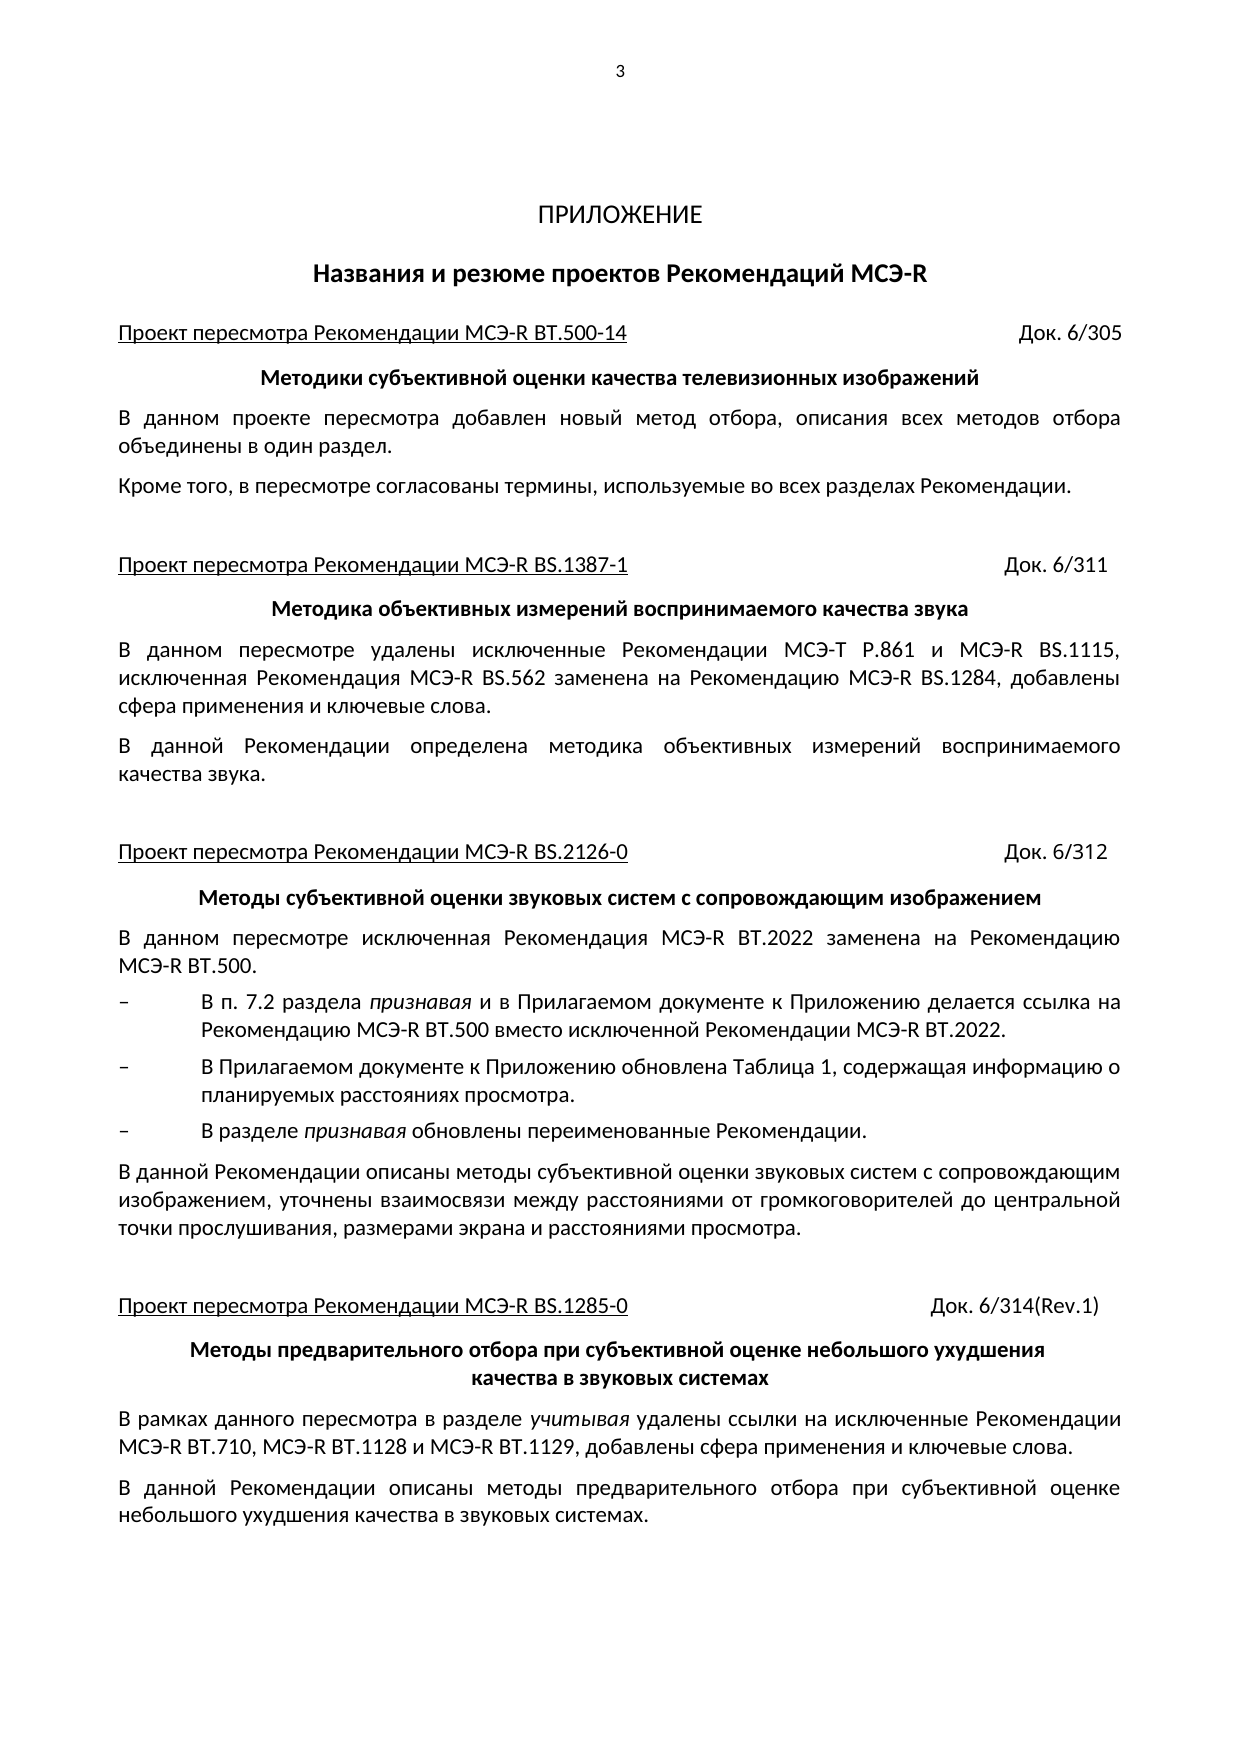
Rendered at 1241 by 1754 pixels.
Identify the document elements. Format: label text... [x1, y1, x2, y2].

text Проект пересмотра Рекомендации МСЭ-R BS.1387-1 Док. 6/311 [118, 550, 1122, 578]
text В данном проекте пересмотра добавлен новый метод отбора, описания всех методов отбора объединены в один раздел. [118, 403, 1122, 459]
text Приложение [118, 198, 1122, 231]
subtitle Методика объективных измерений воспринимаемого качества звука [118, 594, 1122, 622]
text – В Прилагаемом документе к Приложению обновлена Таблица 1, содержащая информацию о планируемых расстояниях просмотра. [118, 1052, 1122, 1108]
text В данной Рекомендации описаны методы субъективной оценки звуковых систем с сопровождающим изображением, уточнены взаимосвязи между расстояниями от громкоговорителей до центральной точки прослушивания, размерами экрана и расстояниями просмотра. [118, 1157, 1122, 1241]
text – В разделе признавая обновлены переименованные Рекомендации. [118, 1116, 1122, 1144]
text В данном пересмотре исключенная Рекомендация МСЭ-R BT.2022 заменена на Рекомендацию МСЭ-R BT.500. [118, 923, 1122, 979]
text Кроме того, в пересмотре согласованы термины, используемые во всех разделах Рекомендации. [118, 472, 1122, 500]
text В данной Рекомендации описаны методы предварительного отбора при субъективной оценке небольшого ухудшения качества в звуковых системах. [118, 1473, 1122, 1529]
title Названия и резюме проектов Рекомендаций МСЭ-R [118, 256, 1122, 289]
text Проект пересмотра Рекомендации МСЭ-R BS.1285-0 Док. 6/314(Rev.1) [118, 1291, 1122, 1319]
subtitle Методы предварительного отбора при субъективной оценке небольшого ухудшения качества в звуковых системах [118, 1336, 1122, 1392]
subtitle Методы субъективной оценки звуковых систем с сопровождающим изображением [118, 883, 1122, 911]
subtitle Методики субъективной оценки качества телевизионных изображений [118, 363, 1122, 391]
text В данной Рекомендации определена методика объективных измерений воспринимаемого качества звука. [118, 731, 1122, 787]
text Проект пересмотра Рекомендации МСЭ-R BS.2126-0 Док. 6/312 [118, 837, 1122, 866]
text Проект пересмотра Рекомендации МСЭ-R BT.500-14 Док. 6/305 [118, 318, 1122, 346]
text – В п. 7.2 раздела признавая и в Прилагаемом документе к Приложению делается ссылка на Рекомендацию МСЭ-R BT.500 вместо исключенной Рекомендации МСЭ-R BT.2022. [118, 987, 1122, 1043]
text В данном пересмотре удалены исключенные Рекомендации МСЭ-Т P.861 и МСЭ-R BS.1115, исключенная Рекомендация МСЭ-R BS.562 заменена на Рекомендацию МСЭ-R BS.1284, добавлены сфера применения и ключевые слова. [118, 635, 1122, 719]
text В рамках данного пересмотра в разделе учитывая удалены ссылки на исключенные Рекомендации МСЭ-R BT.710, МСЭ-R BT.1128 и МСЭ-R BT.1129, добавлены сфера применения и ключевые слова. [118, 1404, 1122, 1460]
